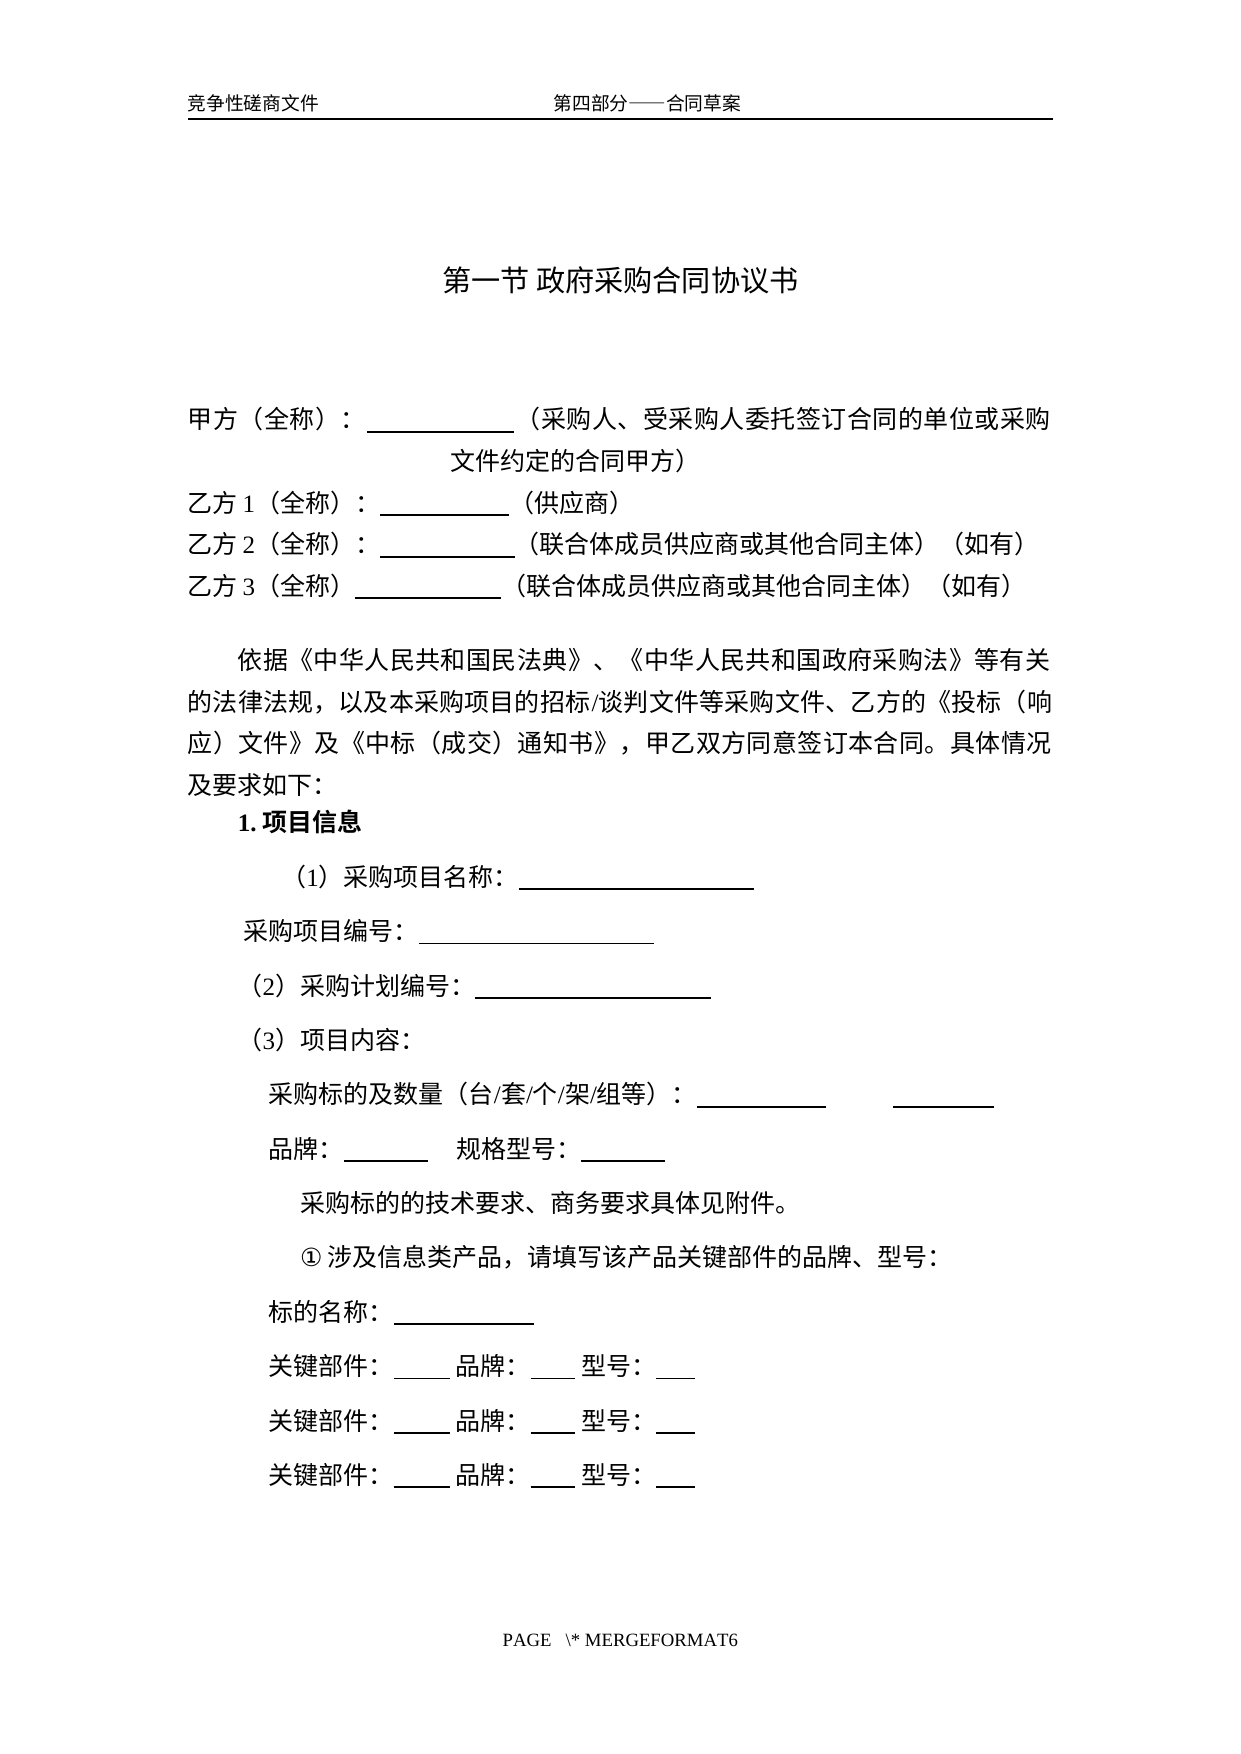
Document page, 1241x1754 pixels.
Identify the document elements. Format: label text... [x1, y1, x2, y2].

text 关键部件： 品牌： 型号： [187, 1455, 1053, 1492]
text 乙方1（全称）： （供应商） [187, 479, 1053, 520]
list 采购项目名称： [231, 857, 1053, 893]
text 依据《中华人民共和国民法典》、《中华人民共和国政府采购法》等有关的法律法规，以及本采购项目的招标/谈判文件等采购文件、乙方的《投标（响应）文件》及《中标（成交）通知书》，甲乙双方同意签订本合同。具体情况及要求如下： [187, 636, 1053, 803]
text 采购标的的技术要求、商务要求具体见附件。 [187, 1183, 1053, 1220]
text 乙方2（全称）： （联合体成员供应商或其他合同主体）（如有） [187, 520, 1053, 562]
list 项目信息 [187, 803, 1053, 839]
text （2）采购计划编号： [187, 966, 1053, 1002]
subtitle 第一节 政府采购合同协议书 [187, 258, 1053, 299]
text 乙方3（全称） （联合体成员供应商或其他合同主体）（如有） [187, 562, 1053, 604]
text 品牌： 规格型号： [187, 1129, 1053, 1165]
text 关键部件： 品牌： 型号： [187, 1347, 1053, 1383]
text （3）项目内容： [187, 1020, 1053, 1057]
text 采购标的及数量（台/套/个/架/组等）： [187, 1075, 1053, 1111]
text ①涉及信息类产品，请填写该产品关键部件的品牌、型号： [187, 1238, 1053, 1274]
text 采购项目编号： [187, 912, 1053, 948]
text 关键部件： 品牌： 型号： [187, 1401, 1053, 1437]
text 标的名称： [187, 1292, 1053, 1328]
text 甲方（全称）： （采购人、受采购人委托签订合同的单位或采购 文件约定的合同甲方） [187, 395, 1053, 479]
